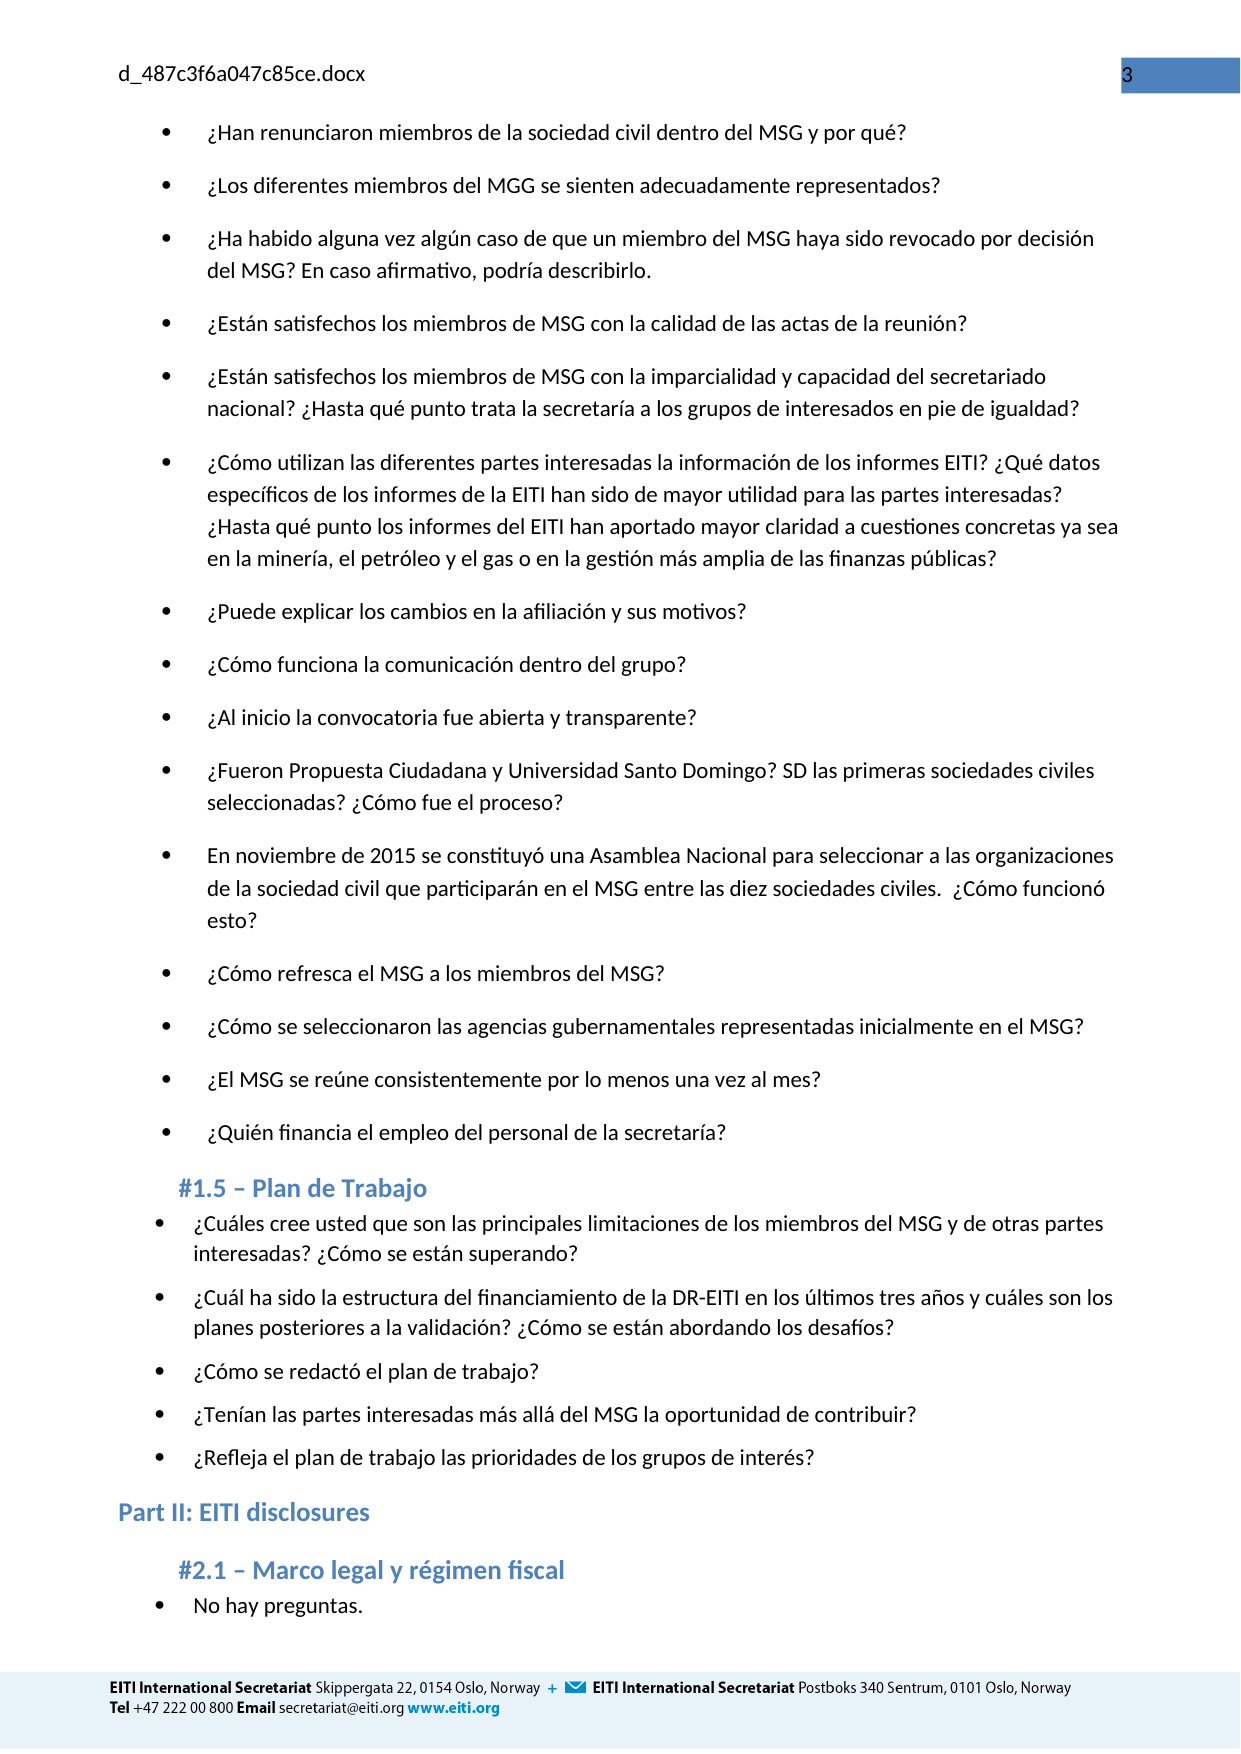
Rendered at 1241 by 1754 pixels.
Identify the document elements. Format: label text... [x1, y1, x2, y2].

subtitle ¿Los diferentes miembros del MGG se sienten adecuadamente representados? [162, 171, 1122, 199]
subtitle ¿Quién financia el empleo del personal de la secretaría? [162, 1118, 1122, 1146]
list ¿Cuáles cree usted que son las principales limitaciones de los miembros del MSG y de otras partes interesadas? ¿Cómo se están superando? [156, 1209, 1122, 1268]
subtitle ¿Fueron Propuesta Ciudadana y Universidad Santo Domingo? SD las primeras sociedades civiles seleccionadas? ¿Cómo fue el proceso? [162, 756, 1122, 816]
picture [0, 1672, 1241, 1749]
list ¿Refleja el plan de trabajo las prioridades de los grupos de interés? [156, 1443, 1122, 1471]
subtitle En noviembre de 2015 se constituyó una Asamblea Nacional para seleccionar a las organizaciones de la sociedad civil que participarán en el MSG entre las diez sociedades civiles. ¿Cómo funcionó esto? [162, 841, 1122, 934]
subtitle #2.1 – Marco legal y régimen fiscal [178, 1553, 1122, 1587]
list ¿Cómo se redactó el plan de trabajo? [156, 1357, 1122, 1385]
subtitle ¿Cómo se seleccionaron las agencias gubernamentales representadas inicialmente en el MSG? [162, 1012, 1122, 1040]
list ¿Tenían las partes interesadas más allá del MSG la oportunidad de contribuir? [156, 1400, 1122, 1428]
subtitle ¿Cómo funciona la comunicación dentro del grupo? [162, 650, 1122, 678]
subtitle ¿Ha habido alguna vez algún caso de que un miembro del MSG haya sido revocado por decisión del MSG? En caso afirmativo, podría describirlo. [162, 224, 1122, 284]
subtitle ¿Han renunciaron miembros de la sociedad civil dentro del MSG y por qué? [162, 118, 1122, 146]
subtitle ¿Cómo refresca el MSG a los miembros del MSG? [162, 959, 1122, 987]
list ¿Cuál ha sido la estructura del financiamiento de la DR-EITI en los últimos tres años y cuáles son los planes posteriores a la validación? ¿Cómo se están abordando los desafíos? [156, 1283, 1122, 1342]
subtitle ¿Cómo utilizan las diferentes partes interesadas la información de los informes EITI? ¿Qué datos específicos de los informes de la EITI han sido de mayor utilidad para las partes interesadas? ¿Hasta qué punto los informes del EITI han aportado mayor claridad a cuestiones concretas ya sea en la minería, el petróleo y el gas o en la gestión más amplia de las finanzas públicas? [162, 448, 1122, 572]
subtitle ¿Al inicio la convocatoria fue abierta y transparente? [162, 703, 1122, 731]
subtitle ¿Puede explicar los cambios en la afiliación y sus motivos? [162, 597, 1122, 625]
subtitle Part II: EITI disclosures [118, 1495, 1122, 1528]
subtitle ¿El MSG se reúne consistentemente por lo menos una vez al mes? [162, 1065, 1122, 1093]
subtitle ¿Están satisfechos los miembros de MSG con la calidad de las actas de la reunión? [162, 309, 1122, 337]
list No hay preguntas. [156, 1591, 1122, 1619]
subtitle #1.5 – Plan de Trabajo [178, 1171, 1122, 1204]
subtitle ¿Están satisfechos los miembros de MSG con la imparcialidad y capacidad del secretariado nacional? ¿Hasta qué punto trata la secretaría a los grupos de interesados en pie de igualdad? [162, 362, 1122, 423]
